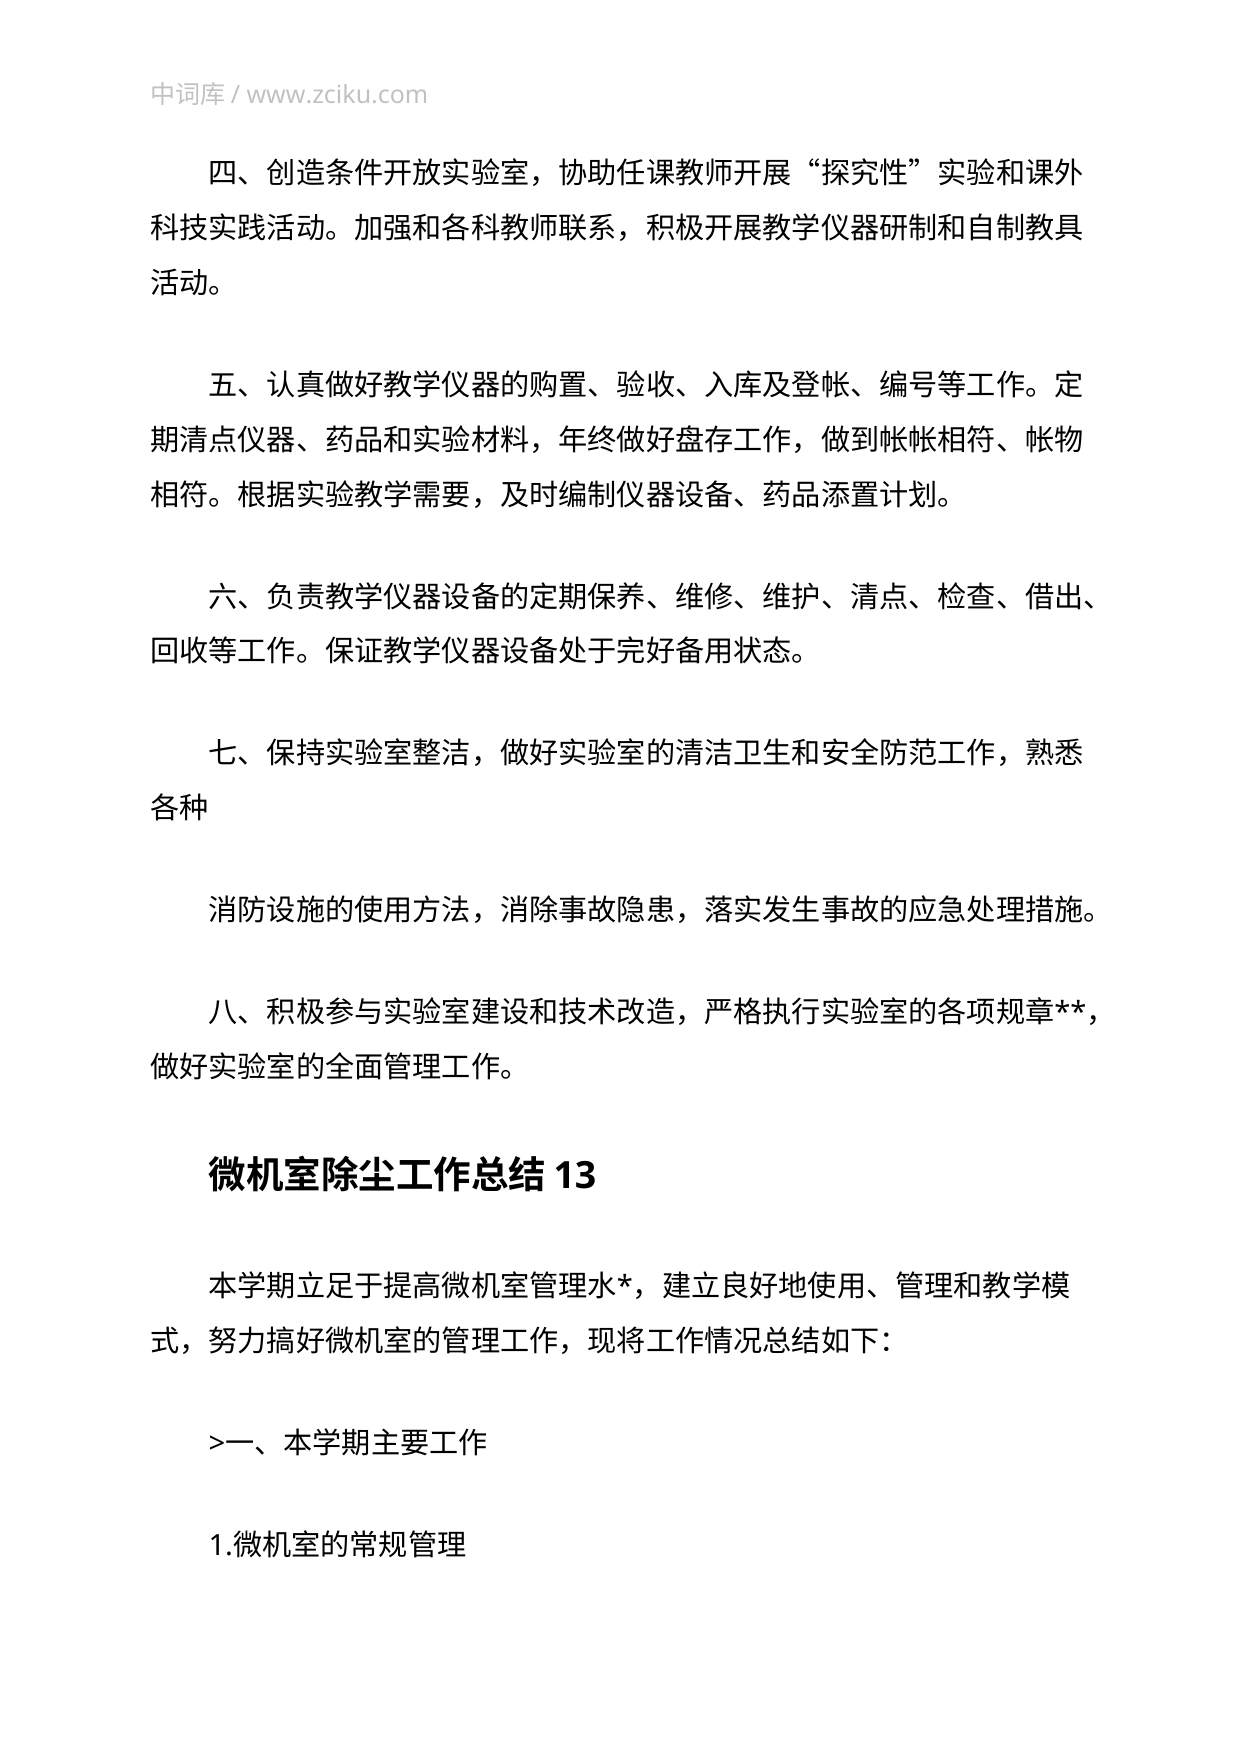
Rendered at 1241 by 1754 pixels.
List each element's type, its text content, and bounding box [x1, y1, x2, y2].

text 五、认真做好教学仪器的购置、验收、入库及登帐、编号等工作。定期清点仪器、药品和实验材料，年终做好盘存工作，做到帐帐相符、帐物相符。根据实验教学需要，及时编制仪器设备、药品添置计划。 [150, 362, 1090, 514]
text >一、本学期主要工作 [150, 1419, 1090, 1462]
text 六、负责教学仪器设备的定期保养、维修、维护、清点、检查、借出、回收等工作。保证教学仪器设备处于完好备用状态。 [150, 573, 1090, 670]
text 七、保持实验室整洁，做好实验室的清洁卫生和安全防范工作，熟悉各种 [150, 730, 1090, 827]
text 微机室除尘工作总结13 [150, 1145, 1090, 1199]
text 四、创造条件开放实验室，协助任课教师开展“探究性”实验和课外科技实践活动。加强和各科教师联系，积极开展教学仪器研制和自制教具活动。 [150, 150, 1090, 302]
text 八、积极参与实验室建设和技术改造，严格执行实验室的各项规章**，做好实验室的全面管理工作。 [150, 988, 1090, 1086]
text 本学期立足于提高微机室管理水*，建立良好地使用、管理和教学模式，努力搞好微机室的管理工作，现将工作情况总结如下： [150, 1263, 1090, 1360]
text 消防设施的使用方法，消除事故隐患，落实发生事故的应急处理措施。 [150, 886, 1090, 929]
text 1.微机室的常规管理 [150, 1521, 1090, 1564]
